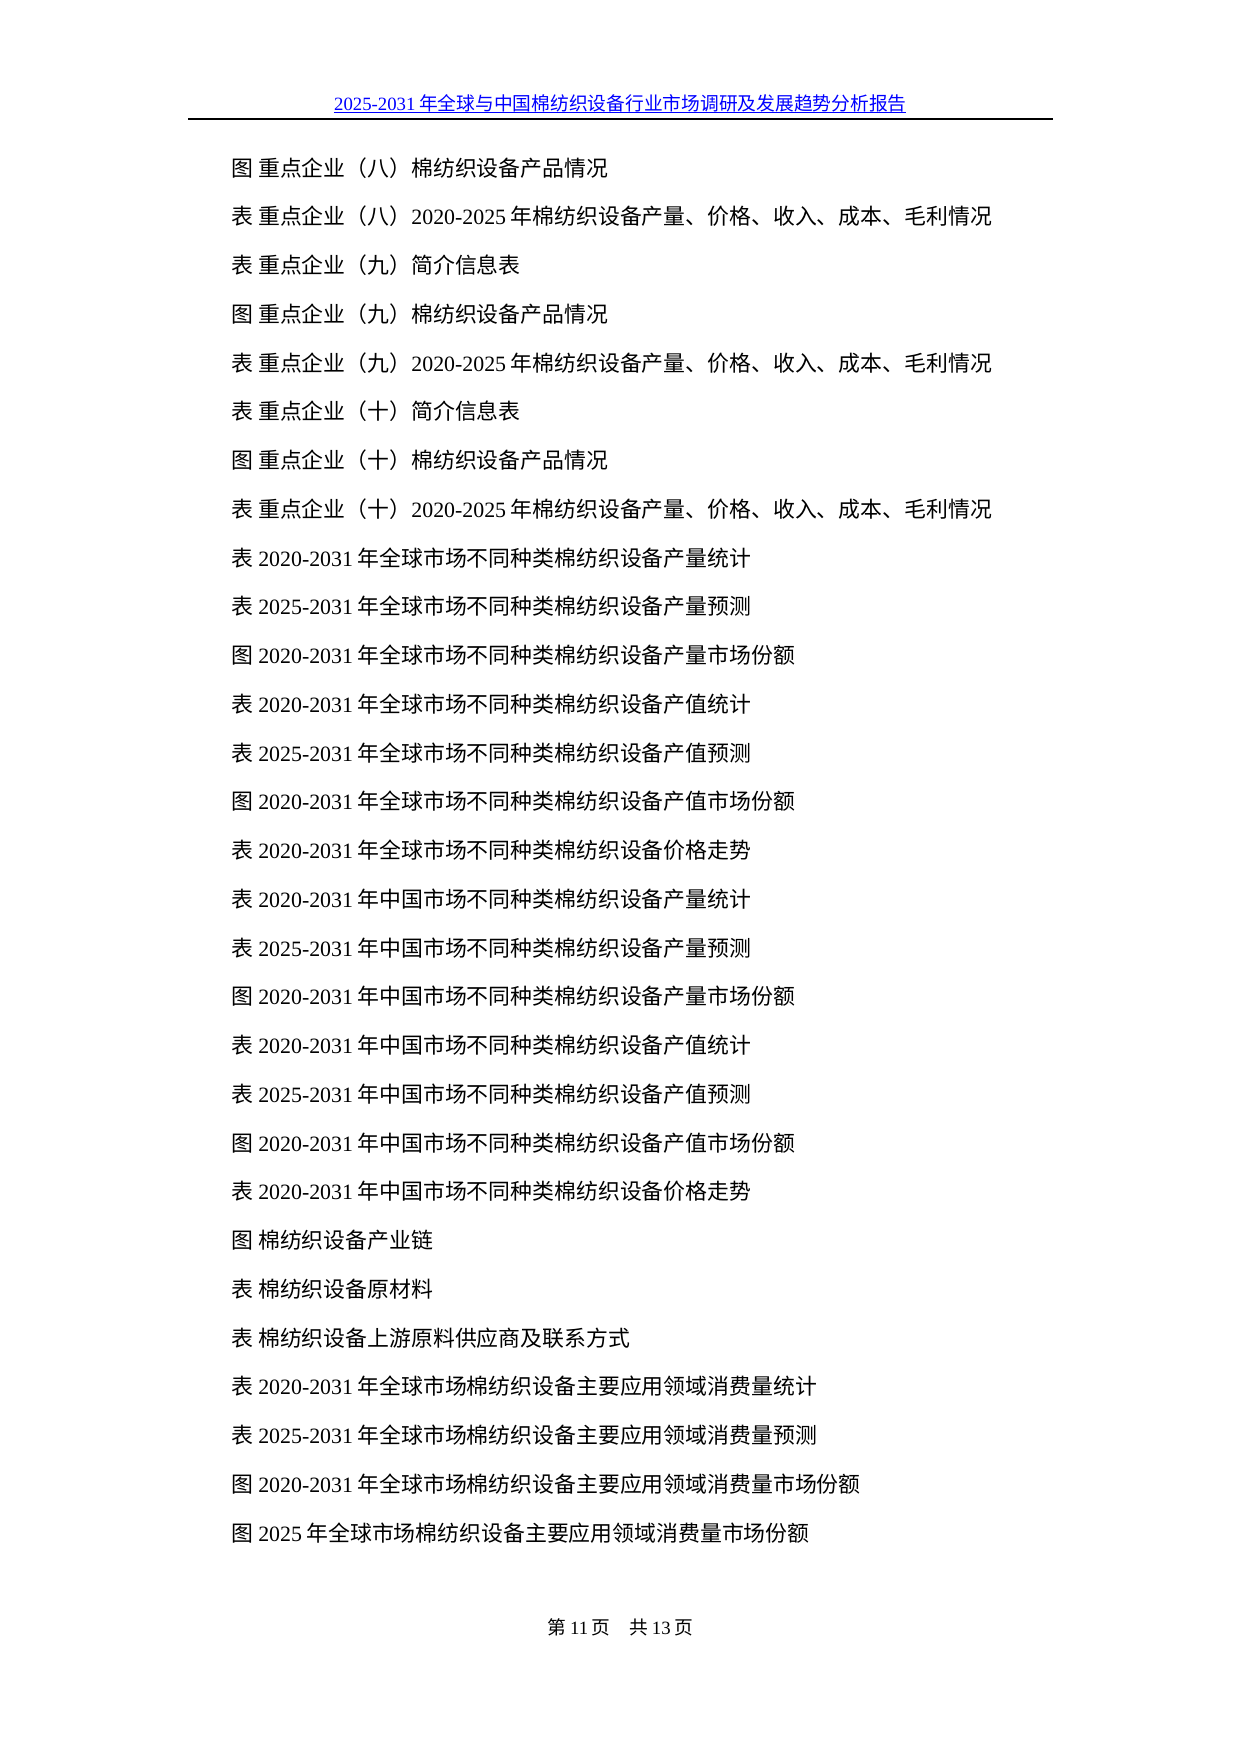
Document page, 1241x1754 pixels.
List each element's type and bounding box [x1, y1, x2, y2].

text [187, 150, 1053, 1548]
